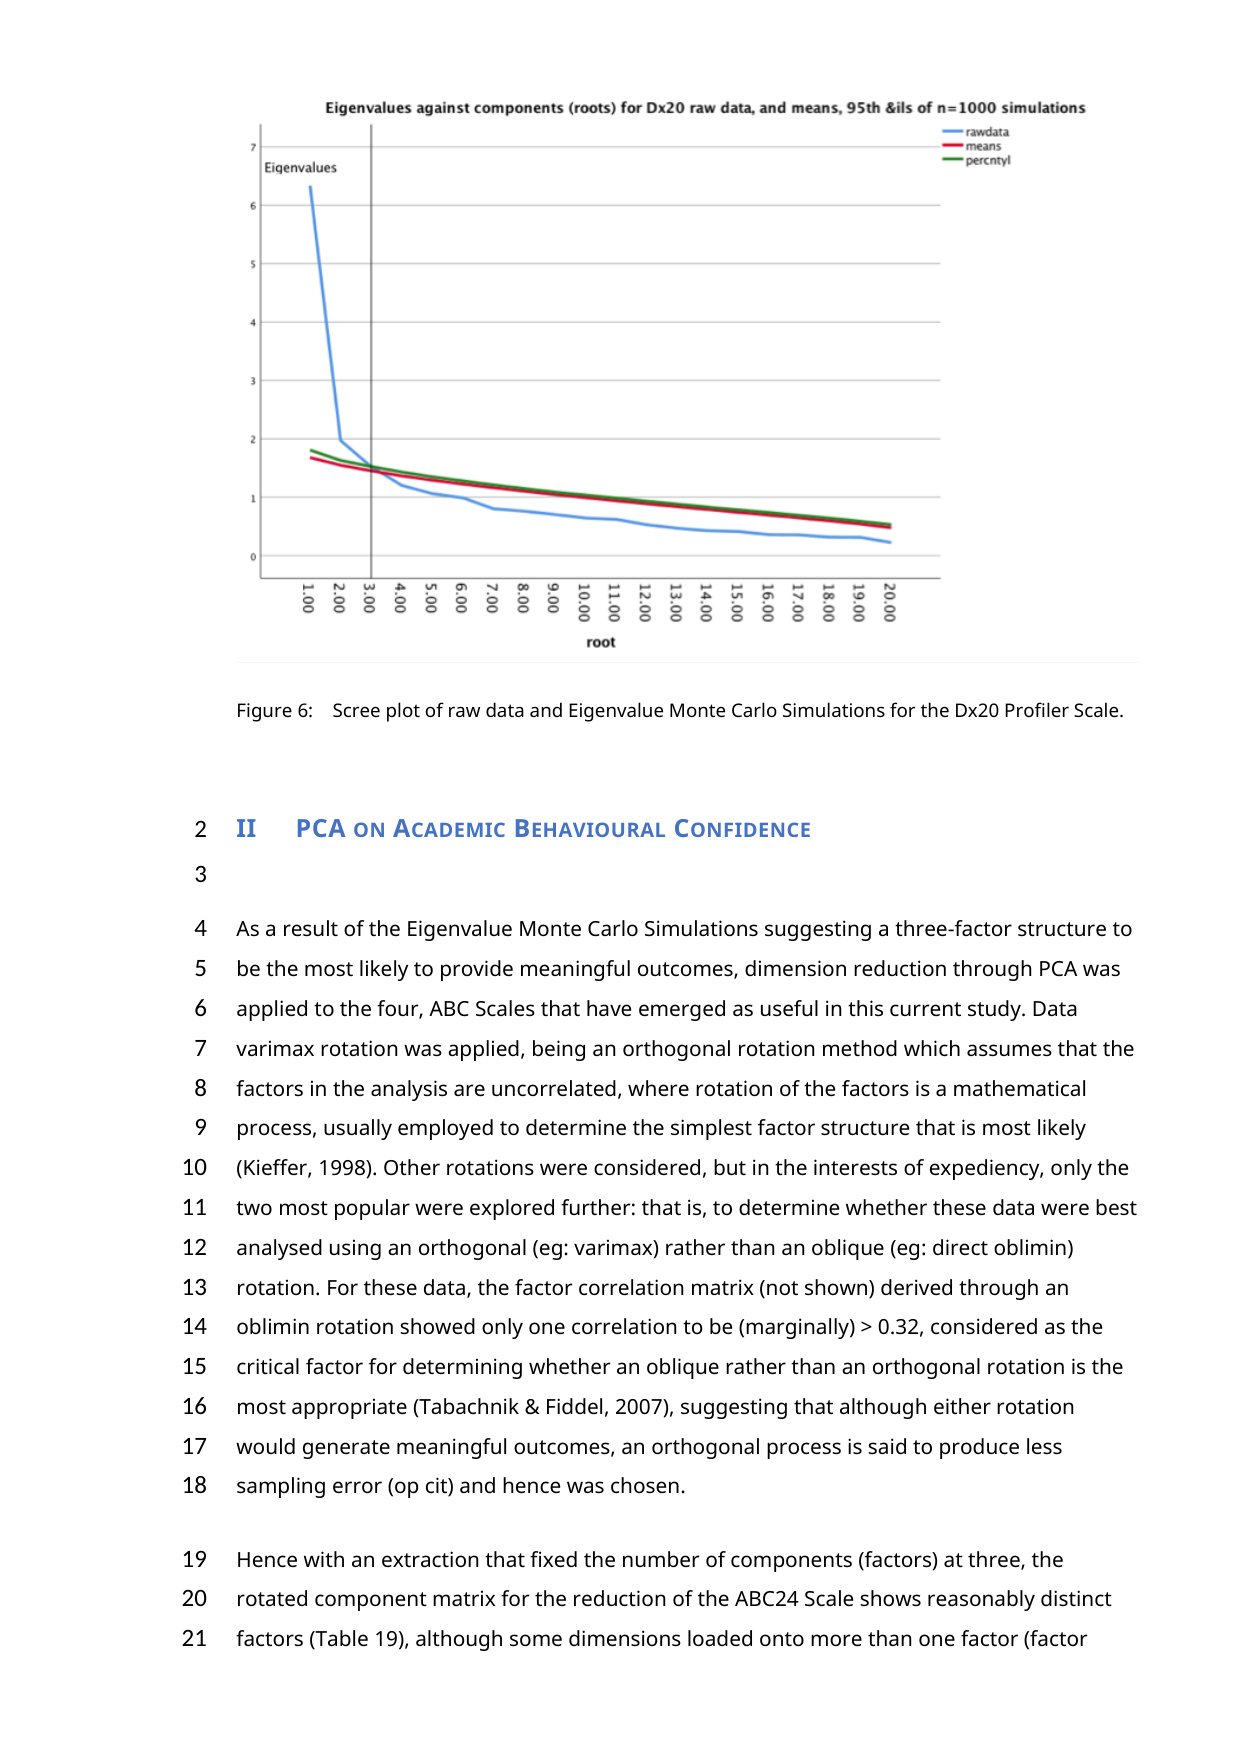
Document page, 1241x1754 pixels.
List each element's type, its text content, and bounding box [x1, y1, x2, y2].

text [236, 1545, 1140, 1653]
picture [236, 75, 1140, 676]
subtitle II PCA on Academic Behavioural Confidence [236, 811, 1140, 845]
text As a result of the Eigenvalue Monte Carlo Simulations suggesting a three-factor structure to be the most likely to provide meaningful outcomes, dimension reduction through PCA was applied to the four, ABC Scales that have emerged as useful in this current study. Data varimax rotation was applied, being an orthogonal rotation method which assumes that the factors in the analysis are uncorrelated, where rotation of the factors is a mathematical process, usually employed to determine the simplest factor structure that is most likely (Kieffer, 1998). Other rotations were considered, but in the interests of expediency, only the two most popular were explored further: that is, to determine whether these data were best analysed using an orthogonal (eg: varimax) rather than an oblique (eg: direct oblimin) rotation. For these data, the factor correlation matrix (not shown) derived through an oblimin rotation showed only one correlation to be (marginally) > 0.32, considered as the critical factor for determining whether an oblique rather than an orthogonal rotation is the most appropriate (Tabachnik & Fiddel, 2007), suggesting that although either rotation would generate meaningful outcomes, an orthogonal process is said to produce less sampling error (op cit) and hence was chosen. [236, 914, 1140, 1500]
